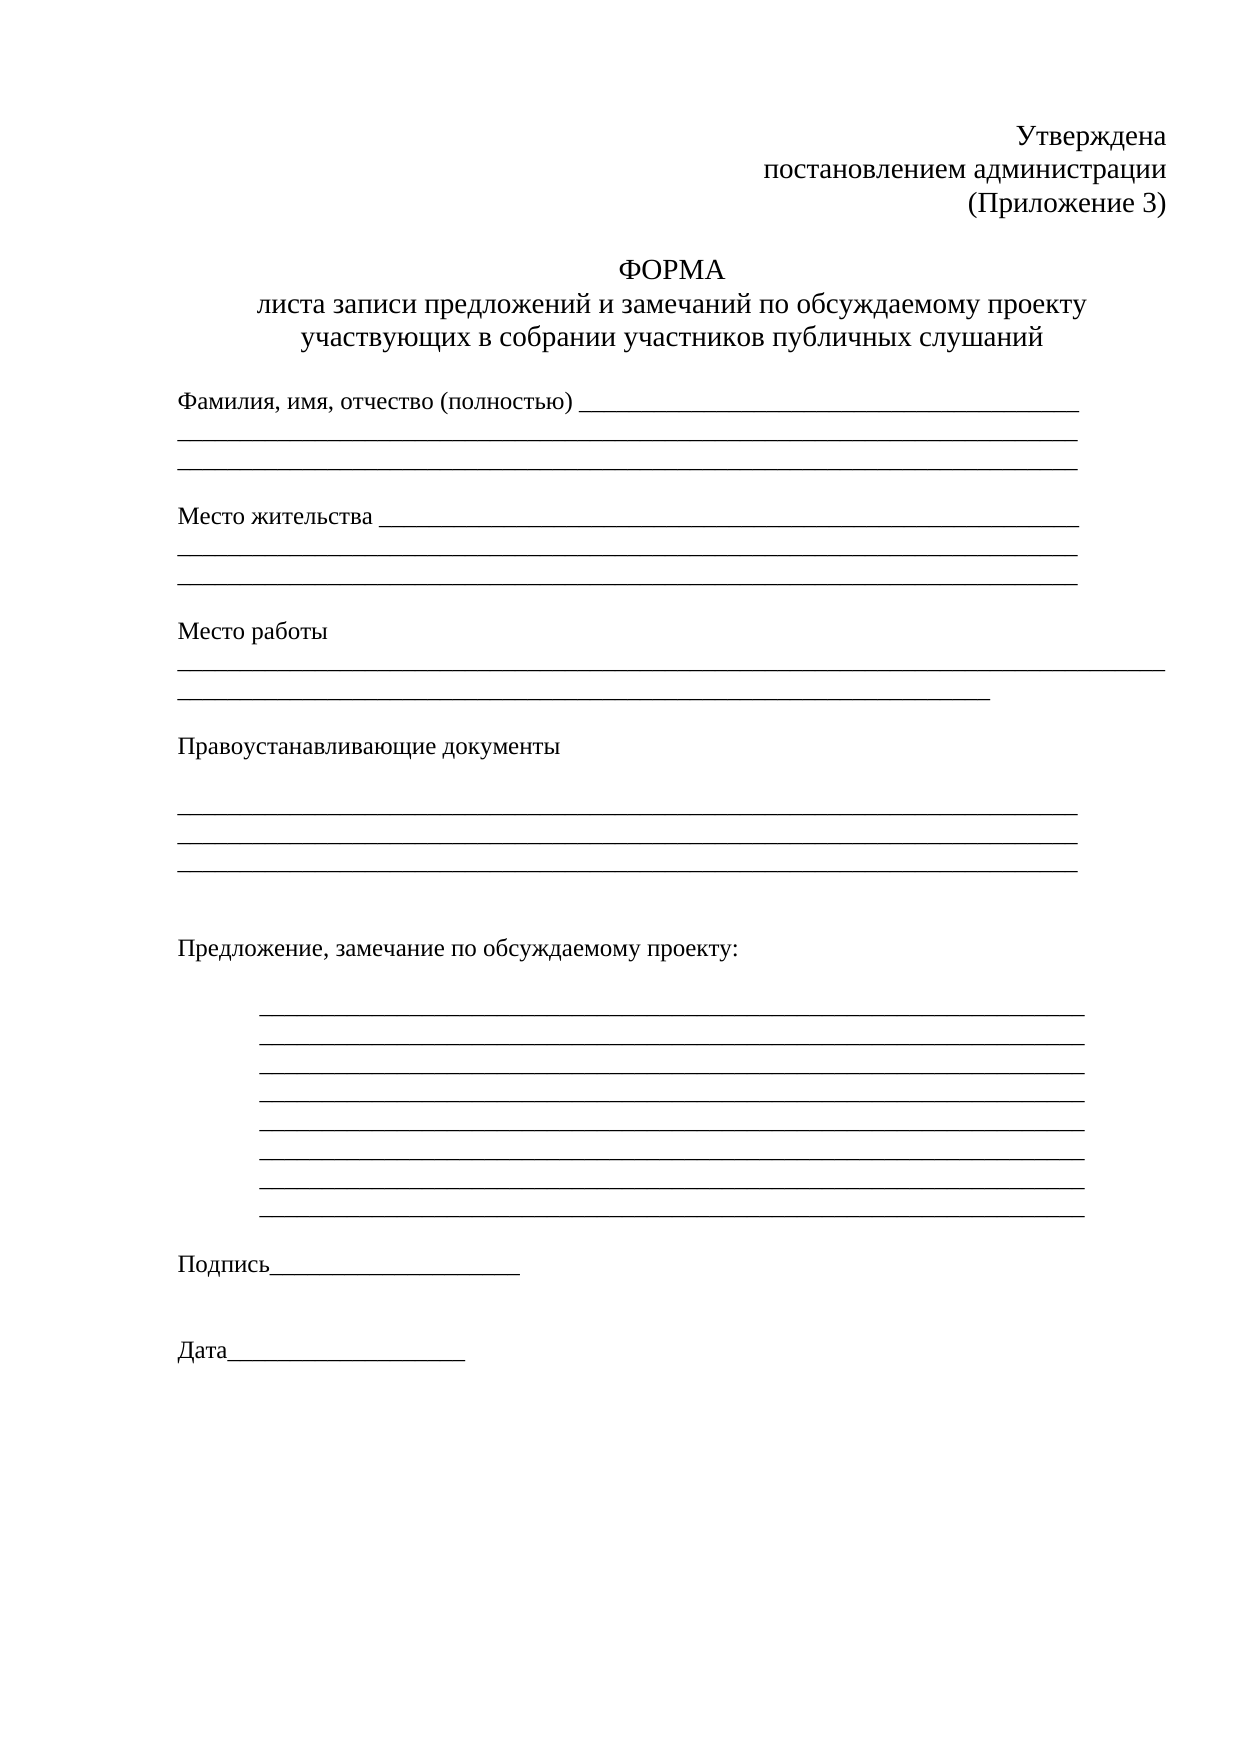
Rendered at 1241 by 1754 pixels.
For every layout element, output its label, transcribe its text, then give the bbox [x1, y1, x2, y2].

text Место жительства ________________________________________________________ [177, 501, 1167, 530]
text листа записи предложений и замечаний по обсуждаемому проекту [177, 286, 1167, 319]
text ________________________________________________________________________ [177, 559, 1167, 588]
text Подпись____________________ [177, 1249, 1167, 1278]
text __________________________________________________________________ [177, 1048, 1167, 1076]
text __________________________________________________________________ [177, 1019, 1167, 1048]
text __________________________________________________________________ [177, 1105, 1167, 1134]
text постановлением администрации [683, 152, 1167, 185]
text Место работы [177, 616, 1167, 645]
text Правоустанавливающие документы [177, 731, 1167, 760]
text ________________________________________________________________________ [177, 846, 1167, 875]
text ________________________________________________________________________ [177, 530, 1167, 559]
text ________________________________________________________________________ [177, 789, 1167, 818]
text ________________________________________________________________________________________________________________________________________________ [177, 645, 1167, 703]
text __________________________________________________________________ [177, 1191, 1167, 1220]
text (Приложение 3) [683, 185, 1167, 219]
text __________________________________________________________________ [177, 1134, 1167, 1163]
text __________________________________________________________________ [177, 1076, 1167, 1105]
text ________________________________________________________________________ [177, 415, 1167, 444]
text ________________________________________________________________________ [177, 444, 1167, 473]
text Дата___________________ [177, 1335, 1167, 1364]
text ________________________________________________________________________ [177, 818, 1167, 846]
text __________________________________________________________________ [177, 990, 1167, 1019]
text участвующих в собрании участников публичных слушаний [177, 319, 1167, 353]
text Фамилия, имя, отчество (полностью) ________________________________________ [177, 386, 1167, 415]
text Предложение, замечание по обсуждаемому проекту: [177, 933, 1167, 961]
text __________________________________________________________________ [177, 1163, 1167, 1191]
text ФОРМА [177, 252, 1167, 286]
text Утверждена [683, 118, 1167, 152]
